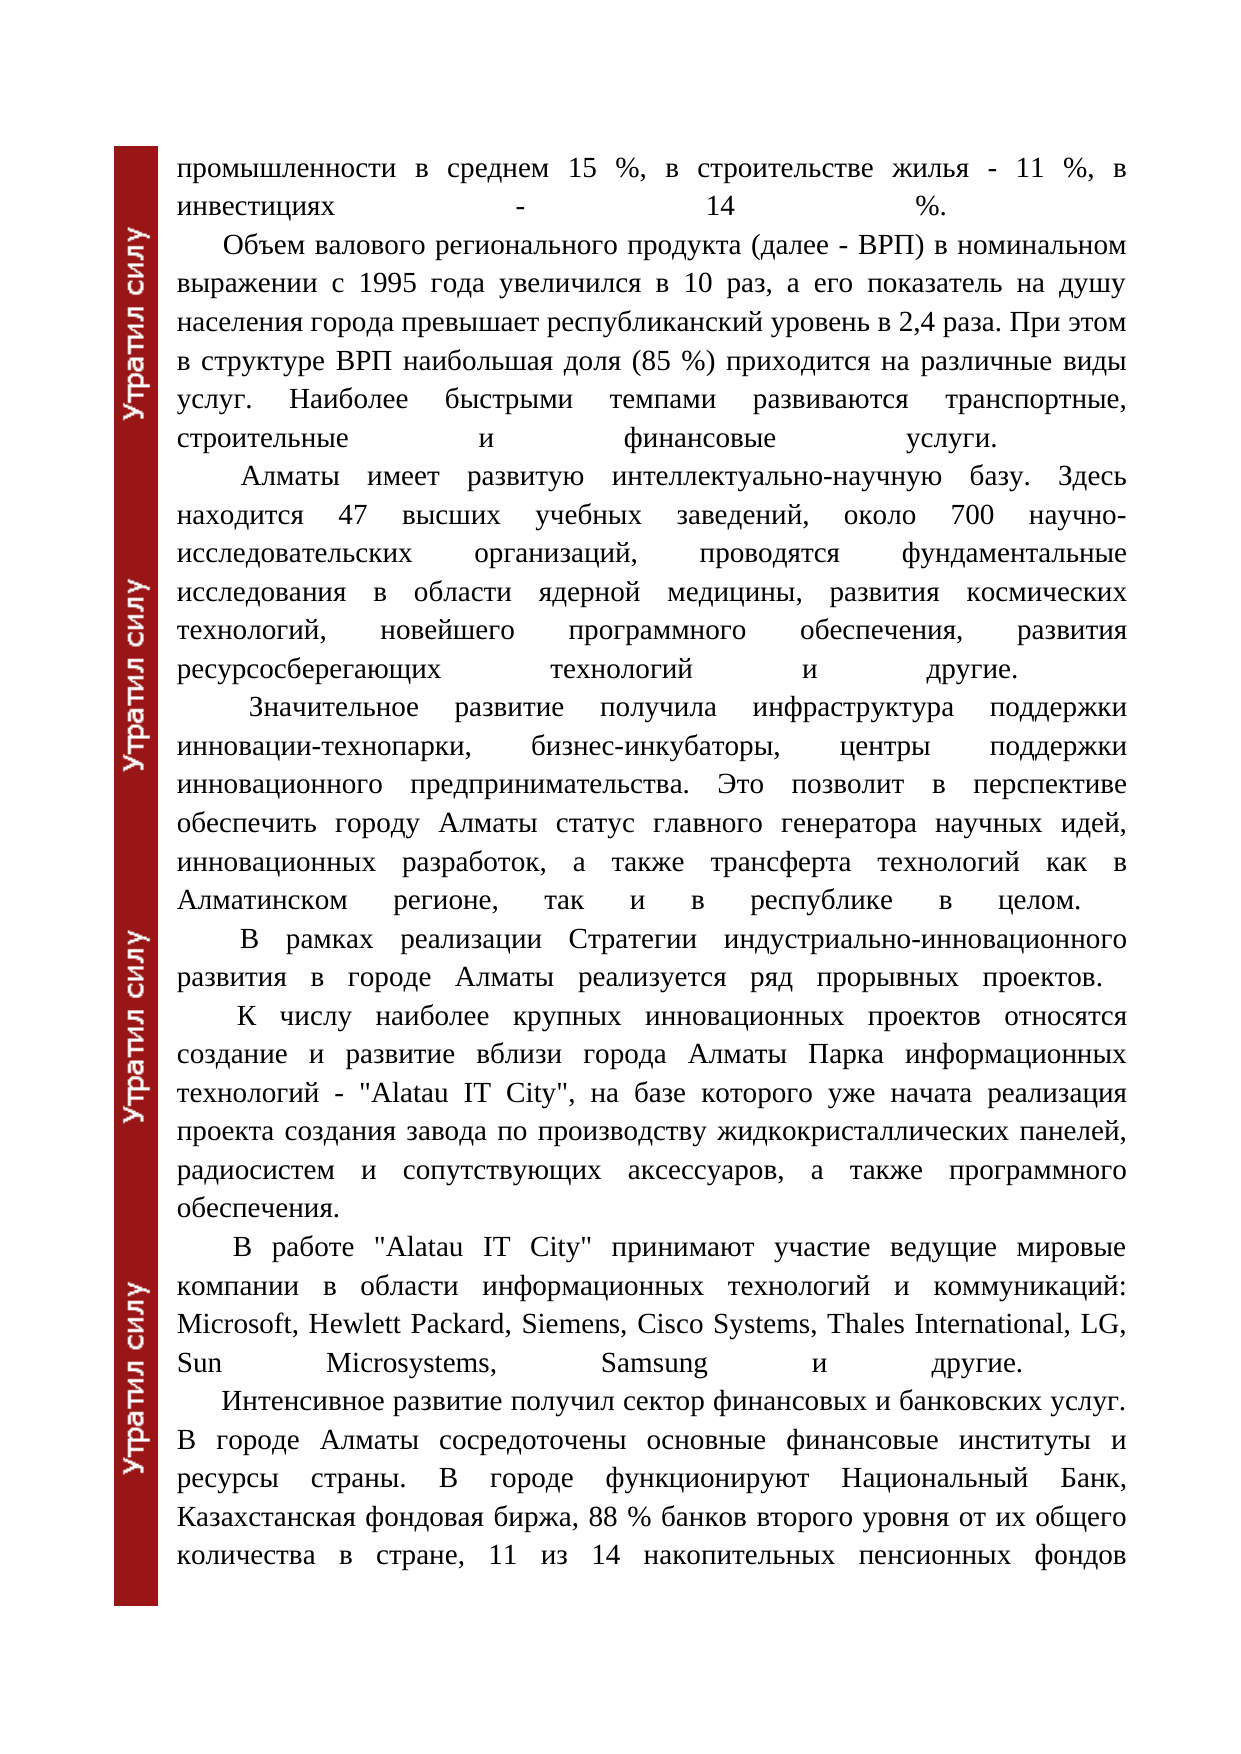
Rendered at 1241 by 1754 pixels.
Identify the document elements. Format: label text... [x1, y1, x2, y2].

picture [114, 1571, 158, 1606]
picture [114, 146, 158, 150]
